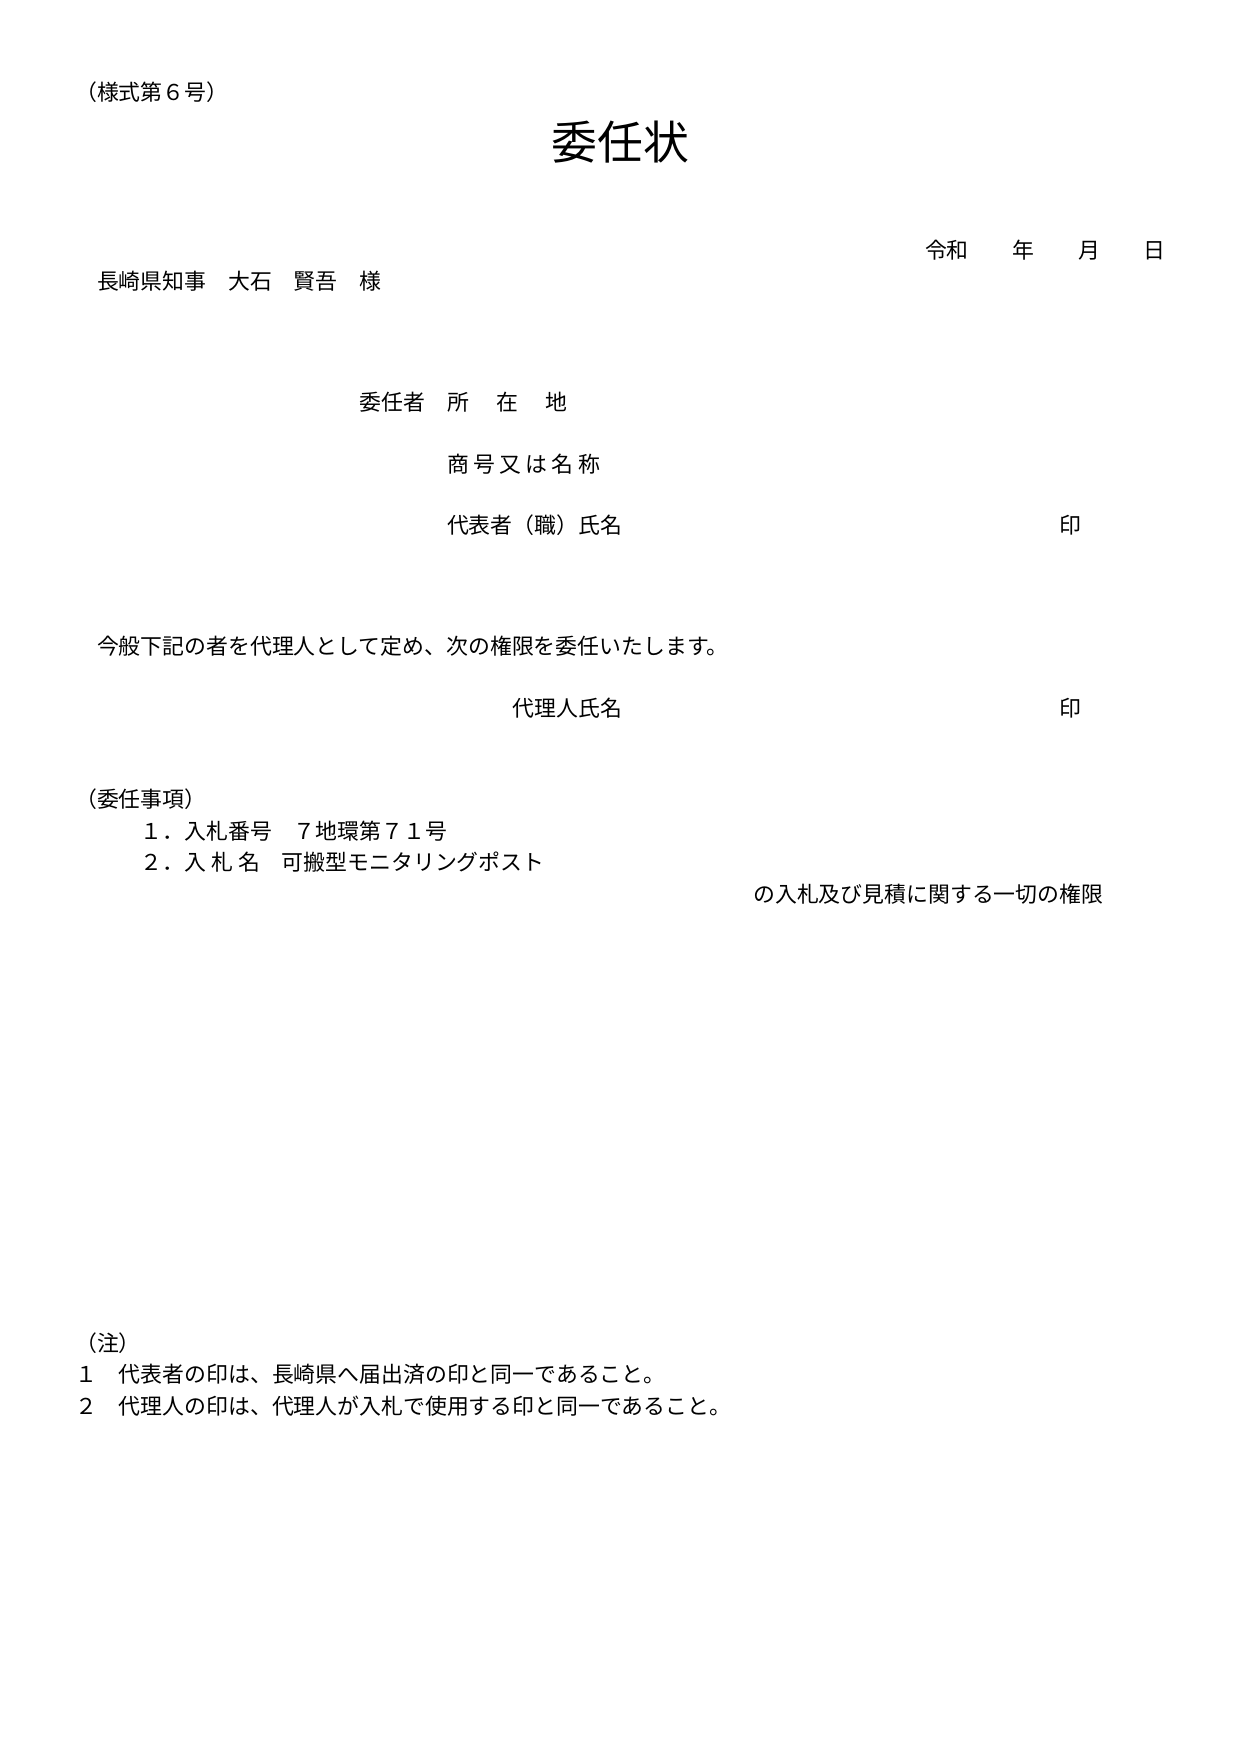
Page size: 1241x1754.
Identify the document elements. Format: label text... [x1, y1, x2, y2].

text （様式第６号） [75, 75, 1165, 107]
text （注） [75, 1326, 1165, 1357]
text 代理人氏名 印 [512, 691, 1165, 722]
text 長崎県知事 大石 賢吾 様 [75, 264, 1165, 296]
text ２．入 札 名 可搬型モニタリングポスト [75, 845, 1165, 877]
text 商号又は名称 [359, 447, 1165, 478]
text 委任状 [75, 107, 1165, 173]
text １．入札番号 ７地環第７１号 [75, 814, 1165, 845]
text （委任事項） [75, 782, 1165, 814]
text 委任者 所在地 [250, 385, 1165, 417]
text 今般下記の者を代理人として定め、次の権限を委任いたします。 [75, 629, 1165, 661]
text 代表者（職）氏名 印 [425, 508, 1165, 540]
text 令和 年 月 日 [75, 233, 1165, 264]
text ２ 代理人の印は、代理人が入札で使用する印と同一であること。 [75, 1389, 1165, 1421]
text １ 代表者の印は、長崎県へ届出済の印と同一であること。 [75, 1357, 1165, 1389]
text の入札及び見積に関する一切の権限 [75, 877, 1165, 909]
